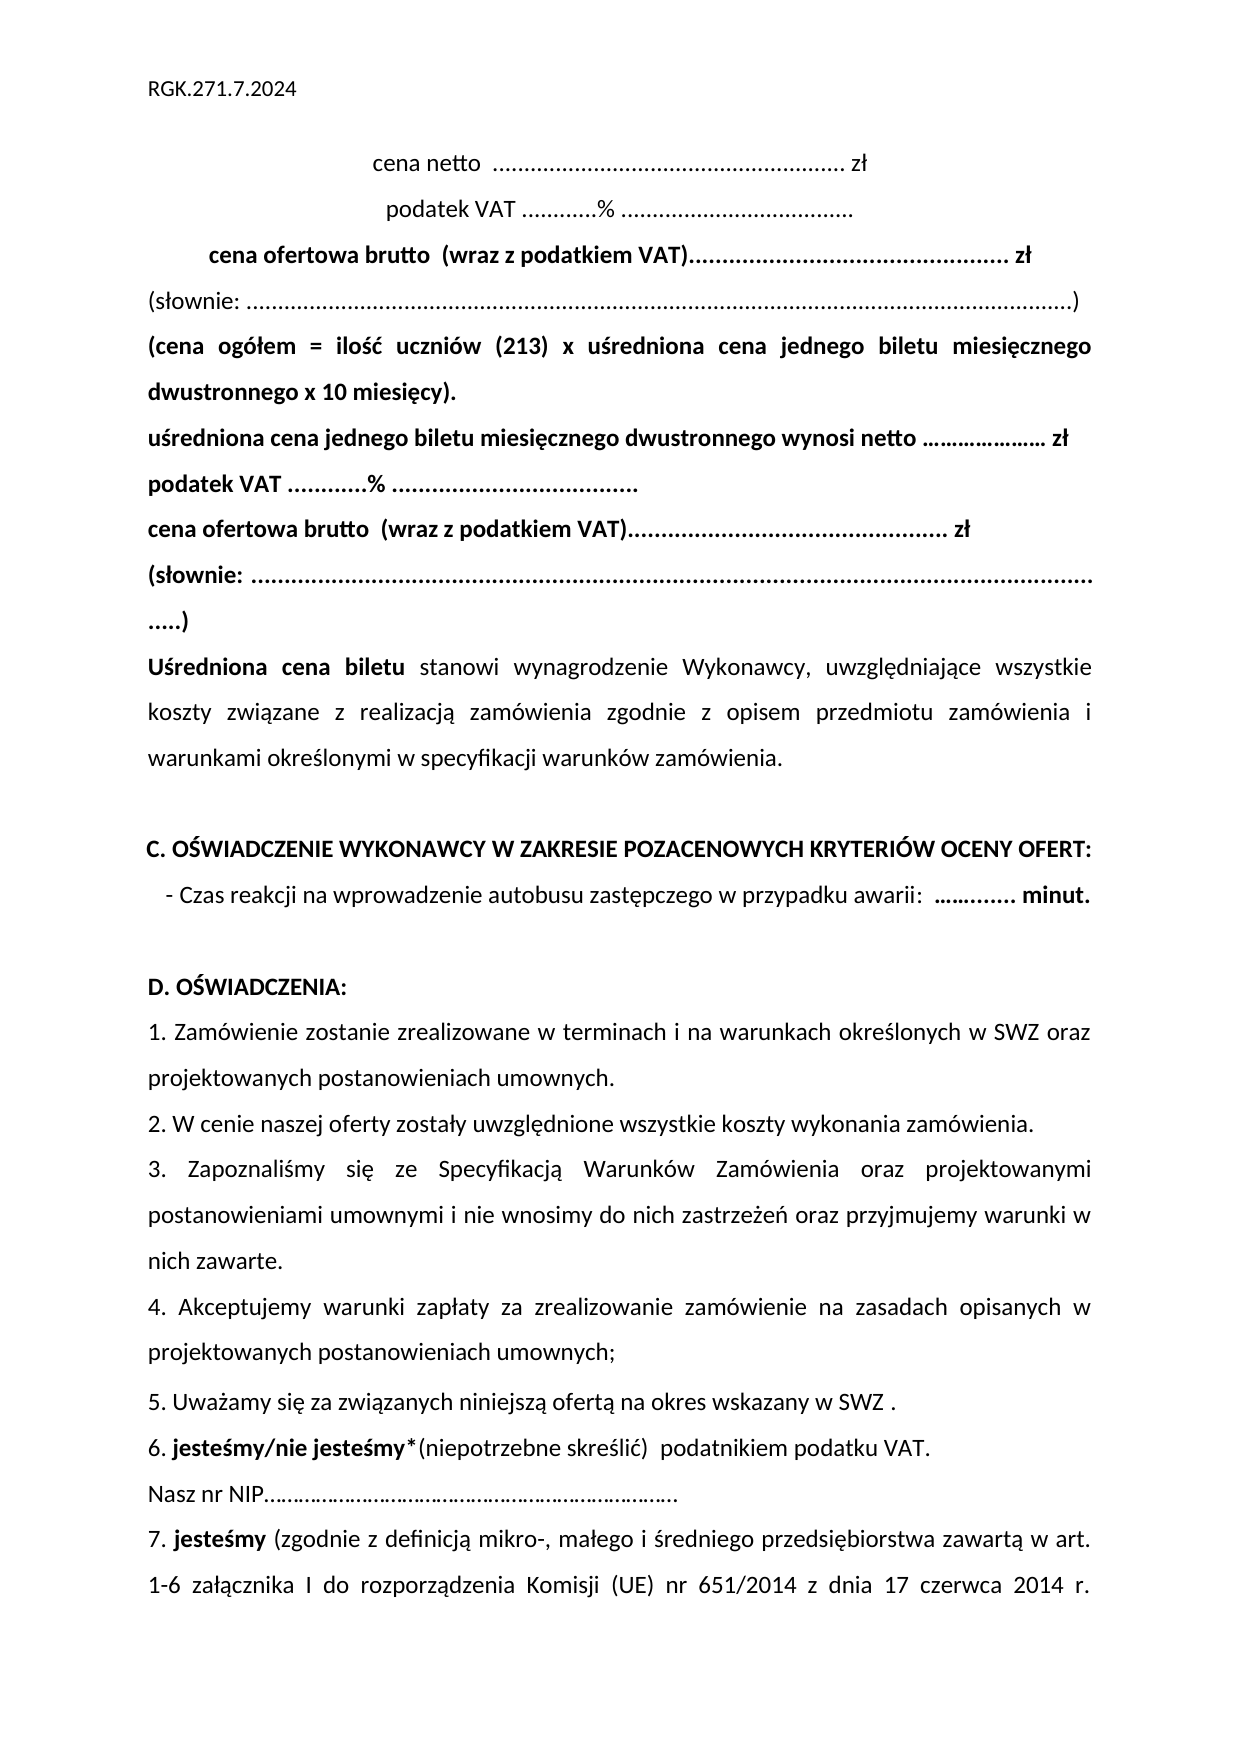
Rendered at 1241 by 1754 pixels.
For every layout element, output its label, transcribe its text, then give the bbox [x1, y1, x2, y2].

text 5. Uważamy się za związanych niniejszą ofertą na okres wskazany w SWZ . [148, 1386, 1093, 1417]
text podatek VAT ............% ..................................... [148, 193, 1093, 224]
text C. OŚWIADCZENIE WYKONAWCY W ZAKRESIE POZACENOWYCH KRYTERIÓW OCENY OFERT: [146, 833, 1093, 864]
text 1. Zamówienie zostanie zrealizowane w terminach i na warunkach określonych w SWZ oraz projektowanych postanowieniach umownych. [148, 1016, 1093, 1093]
text (cena ogółem = ilość uczniów (213) x uśredniona cena jednego biletu miesięcznego dwustronnego x 10 miesięcy). [148, 331, 1093, 407]
text 3. Zapoznaliśmy się ze Specyfikacją Warunków Zamówienia oraz projektowanymi postanowieniami umownymi i nie wnosimy do nich zastrzeżeń oraz przyjmujemy warunki w nich zawarte. [148, 1154, 1093, 1276]
text 6. jesteśmy/nie jesteśmy*(niepotrzebne skreślić) podatnikiem podatku VAT. [148, 1432, 1093, 1463]
text Uśredniona cena biletu stanowi wynagrodzenie Wykonawcy, uwzględniające wszystkie koszty związane z realizacją zamówienia zgodnie z opisem przedmiotu zamówienia i warunkami określonymi w specyfikacji warunków zamówienia. [148, 651, 1093, 773]
text 2. W cenie naszej oferty zostały uwzględnione wszystkie koszty wykonania zamówienia. [148, 1108, 1093, 1138]
text D. OŚWIADCZENIA: [148, 971, 1093, 1001]
text uśredniona cena jednego biletu miesięcznego dwustronnego wynosi netto ………………… zł [148, 422, 1093, 452]
text - Czas reakcji na wprowadzenie autobusu zastępczego w przypadku awarii: ……....... minut. [165, 879, 1093, 910]
text Nasz nr NIP……………………………………………………………… [148, 1478, 1093, 1508]
text 4. Akceptujemy warunki zapłaty za zrealizowanie zamówienie na zasadach opisanych w projektowanych postanowieniach umownych; [148, 1291, 1093, 1367]
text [148, 1524, 1093, 1600]
text (słownie: ...................................................................................................................................) [148, 559, 1093, 635]
text (słownie: ...................................................................................................................................) [148, 285, 1093, 315]
text cena netto ........................................................ zł [148, 148, 1093, 178]
text cena ofertowa brutto (wraz z podatkiem VAT)................................................ zł [148, 513, 1093, 544]
text podatek VAT ............% ..................................... [148, 468, 1093, 498]
text cena ofertowa brutto (wraz z podatkiem VAT)................................................ zł [148, 239, 1093, 269]
